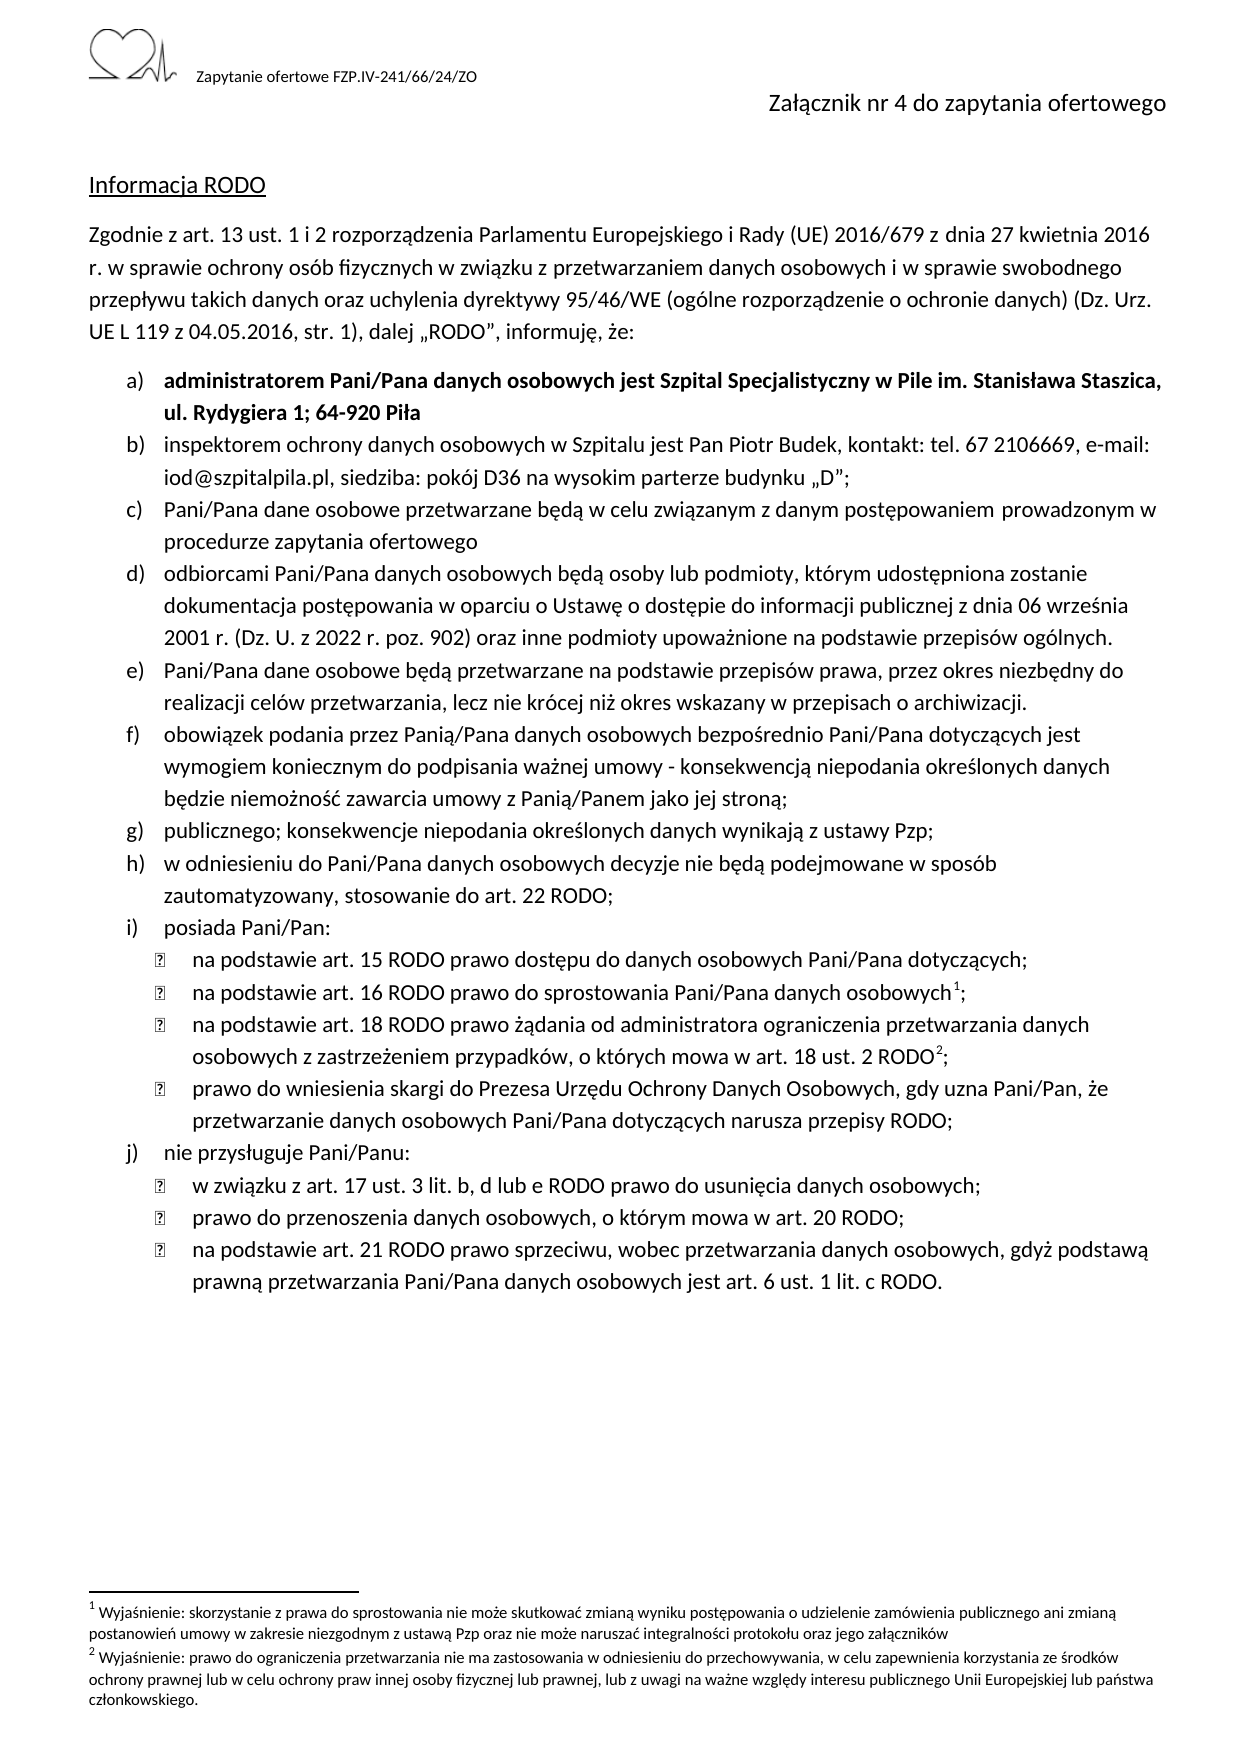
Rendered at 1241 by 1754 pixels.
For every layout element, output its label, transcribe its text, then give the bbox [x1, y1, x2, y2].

list na podstawie art. 21 RODO prawo sprzeciwu, wobec przetwarzania danych osobowych, gdyż podstawą prawną przetwarzania Pani/Pana danych osobowych jest art. 6 ust. 1 lit. c RODO. [154, 1235, 1167, 1295]
list prawo do przenoszenia danych osobowych, o którym mowa w art. 20 RODO; [154, 1203, 1167, 1231]
list na podstawie art. 16 RODO prawo do sprostowania Pani/Pana danych osobowych; [154, 978, 1167, 1006]
list administratorem Pani/Pana danych osobowych jest Szpital Specjalistyczny w Pile im. Stanisława Staszica, ul. Rydygiera 1; 64-920 Piła [126, 366, 1167, 426]
list prawo do wniesienia skargi do Prezesa Urzędu Ochrony Danych Osobowych, gdy uzna Pani/Pan, że przetwarzanie danych osobowych Pani/Pana dotyczących narusza przepisy RODO; [154, 1074, 1167, 1134]
text Załącznik nr 4 do zapytania ofertowego [89, 87, 1167, 117]
list Pani/Pana dane osobowe będą przetwarzane na podstawie przepisów prawa, przez okres niezbędny do realizacji celów przetwarzania, lecz nie krócej niż okres wskazany w przepisach o archiwizacji. [126, 656, 1167, 716]
list odbiorcami Pani/Pana danych osobowych będą osoby lub podmioty, którym udostępniona zostanie dokumentacja postępowania w oparciu o Ustawę o dostępie do informacji publicznej z dnia 06 września 2001 r. (Dz. U. z 2022 r. poz. 902) oraz inne podmioty upoważnione na podstawie przepisów ogólnych. [126, 559, 1167, 652]
list na podstawie art. 18 RODO prawo żądania od administratora ograniczenia przetwarzania danych osobowych z zastrzeżeniem przypadków, o których mowa w art. 18 ust. 2 RODO; [154, 1010, 1167, 1070]
list nie przysługuje Pani/Panu: [126, 1138, 1167, 1167]
list w odniesieniu do Pani/Pana danych osobowych decyzje nie będą podejmowane w sposób zautomatyzowany, stosowanie do art. 22 RODO; [126, 849, 1167, 909]
list na podstawie art. 15 RODO prawo dostępu do danych osobowych Pani/Pana dotyczących; [154, 945, 1167, 973]
list publicznego; konsekwencje niepodania określonych danych wynikają z ustawy Pzp; [126, 817, 1167, 845]
list Pani/Pana dane osobowe przetwarzane będą w celu związanym z danym postępowaniem prowadzonym w procedurze zapytania ofertowego [126, 495, 1167, 555]
list posiada Pani/Pan: [126, 913, 1167, 941]
text Zgodnie z art. 13 ust. 1 i 2 rozporządzenia Parlamentu Europejskiego i Rady (UE) 2016/679 z dnia 27 kwietnia 2016 r. w sprawie ochrony osób fizycznych w związku z przetwarzaniem danych osobowych i w sprawie swobodnego przepływu takich danych oraz uchylenia dyrektywy 95/46/WE (ogólne rozporządzenie o ochronie danych) (Dz. Urz. UE L 119 z 04.05.2016, str. 1), dalej „RODO”, informuję, że: [89, 221, 1167, 345]
list w związku z art. 17 ust. 3 lit. b, d lub e RODO prawo do usunięcia danych osobowych; [154, 1171, 1167, 1199]
list obowiązek podania przez Panią/Pana danych osobowych bezpośrednio Pani/Pana dotyczących jest wymogiem koniecznym do podpisania ważnej umowy - konsekwencją niepodania określonych danych będzie niemożność zawarcia umowy z Panią/Panem jako jej stroną; [126, 720, 1167, 812]
picture [88, 29, 178, 83]
text Informacja RODO [89, 169, 1167, 199]
list inspektorem ochrony danych osobowych w Szpitalu jest Pan Piotr Budek, kontakt: tel. 67 2106669, e-mail: iod@szpitalpila.pl, siedziba: pokój D36 na wysokim parterze budynku „D”; [126, 430, 1167, 491]
